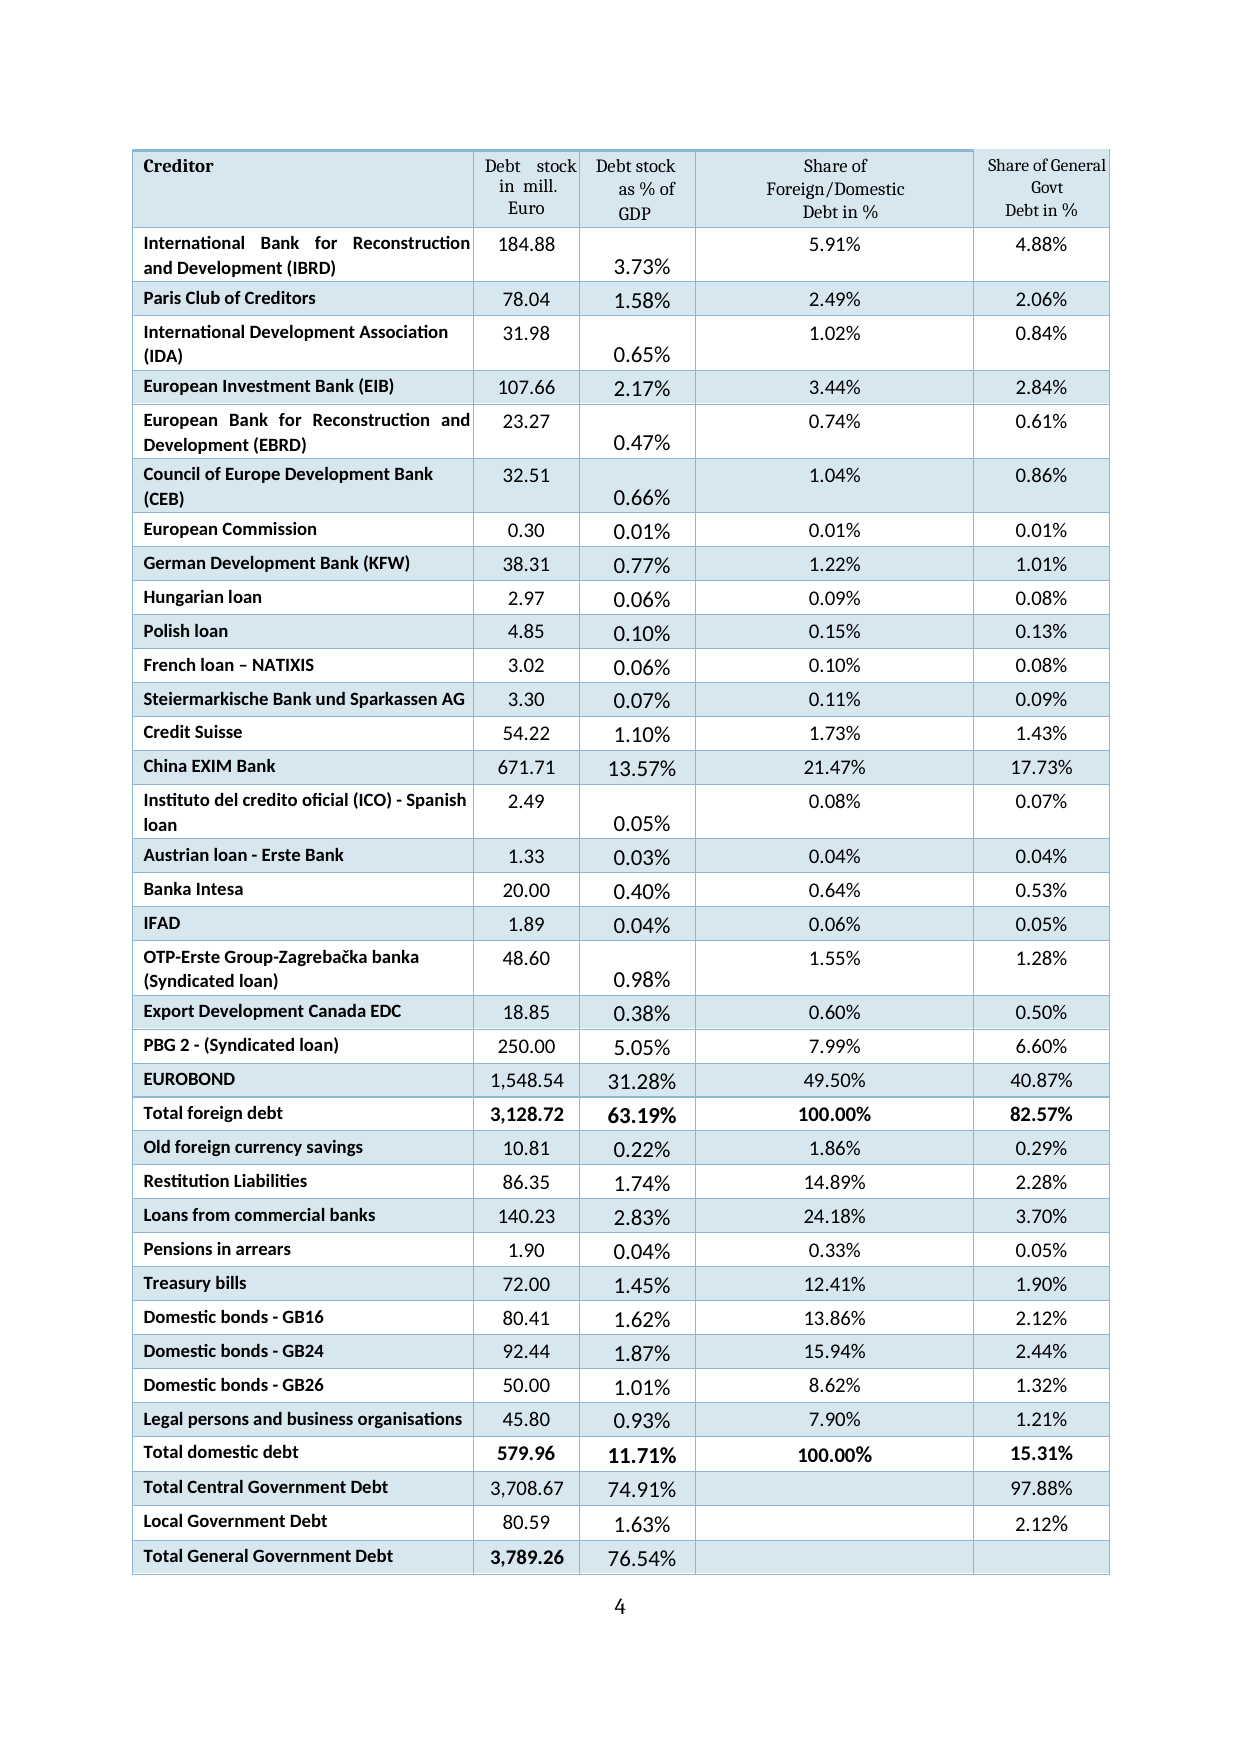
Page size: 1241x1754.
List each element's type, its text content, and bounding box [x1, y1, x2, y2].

table_cell 15.31% [974, 1437, 1109, 1471]
table_cell 1.89 [474, 907, 579, 940]
table_cell IFAD [133, 907, 473, 940]
table_cell 1.73% [696, 717, 973, 750]
table_cell Credit Suisse [133, 717, 473, 750]
table_cell 11.71% [580, 1437, 695, 1471]
table_cell 92.44 [474, 1335, 579, 1368]
table_cell Debt stock as % of GDP [580, 152, 695, 227]
table_cell 21.47% [696, 751, 973, 784]
table_cell 2.49% [696, 282, 973, 315]
table_cell 0.50% [974, 996, 1109, 1028]
table_cell 12.41% [696, 1267, 973, 1300]
table_cell 3.70% [974, 1199, 1109, 1232]
table_cell 45.80 [474, 1403, 579, 1436]
table_cell 4.85 [474, 615, 579, 648]
table_cell 24.18% [696, 1199, 973, 1232]
table_cell 0.04% [580, 1233, 695, 1266]
table_cell 1,548.54 [474, 1064, 579, 1096]
table_cell 14.89% [696, 1165, 973, 1198]
table_cell 1.90% [974, 1267, 1109, 1300]
table_cell Total Central Government Debt [133, 1472, 473, 1505]
table_cell 6.60% [974, 1030, 1109, 1062]
table_cell 63.19% [580, 1098, 695, 1130]
table_cell 1.62% [580, 1301, 695, 1334]
table_cell 0.53% [974, 873, 1109, 906]
table_cell 1.28% [974, 941, 1109, 994]
table_cell Total domestic debt [133, 1437, 473, 1471]
table_cell 0.84% [974, 316, 1109, 369]
table_cell 3,708.67 [474, 1472, 579, 1505]
table_cell Domestic bonds - GB26 [133, 1369, 473, 1402]
table_cell 0.08% [974, 649, 1109, 682]
table_cell Debt stock in mill. Euro [474, 152, 579, 227]
table_cell 80.41 [474, 1301, 579, 1334]
table_cell 49.50% [696, 1064, 973, 1096]
table_cell 8.62% [696, 1369, 973, 1402]
table_cell [696, 1472, 973, 1505]
table_cell 0.05% [974, 907, 1109, 940]
table_cell 0.09% [696, 581, 973, 614]
table_cell Old foreign currency savings [133, 1131, 473, 1164]
table_cell 0.66% [580, 459, 695, 512]
table_cell 0.04% [580, 907, 695, 940]
table_cell 0.07% [974, 785, 1109, 838]
table_cell 140.23 [474, 1199, 579, 1232]
table_cell 32.51 [474, 459, 579, 512]
table_cell 3.02 [474, 649, 579, 682]
table_cell 1.32% [974, 1369, 1109, 1402]
table_cell 38.31 [474, 547, 579, 580]
table_cell Instituto del credito oficial (ICO) - Spanish loan [133, 785, 473, 838]
table_cell EUROBOND [133, 1064, 473, 1096]
table_cell 97.88% [974, 1472, 1109, 1505]
table_cell 2.06% [974, 282, 1109, 315]
table_cell 0.15% [696, 615, 973, 648]
table_cell 1.90 [474, 1233, 579, 1266]
table_cell 0.33% [696, 1233, 973, 1266]
table_cell 0.03% [580, 839, 695, 872]
table_cell 2.12% [974, 1301, 1109, 1334]
table_cell European Commission [133, 513, 473, 546]
table_cell [696, 1541, 973, 1573]
table_cell [696, 1506, 973, 1539]
table_cell 2.28% [974, 1165, 1109, 1198]
table_cell 0.10% [696, 649, 973, 682]
table_cell 0.04% [696, 839, 973, 872]
table_cell 1.87% [580, 1335, 695, 1368]
table_cell 18.85 [474, 996, 579, 1028]
table_cell Domestic bonds - GB24 [133, 1335, 473, 1368]
table_cell International Bank for Reconstruction and Development (IBRD) [133, 228, 473, 281]
table_cell Paris Club of Creditors [133, 282, 473, 315]
table_cell PBG 2 - (Syndicated loan) [133, 1030, 473, 1062]
table_cell 579.96 [474, 1437, 579, 1471]
table_cell 78.04 [474, 282, 579, 315]
table_cell 17.73% [974, 751, 1109, 784]
table_cell 0.60% [696, 996, 973, 1028]
table_cell 1.22% [696, 547, 973, 580]
table_cell 2.97 [474, 581, 579, 614]
table_cell 13.86% [696, 1301, 973, 1334]
table_cell Pensions in arrears [133, 1233, 473, 1266]
table_cell 0.07% [580, 683, 695, 716]
table_cell 20.00 [474, 873, 579, 906]
table_cell 107.66 [474, 371, 579, 403]
table_cell 86.35 [474, 1165, 579, 1198]
table_cell Council of Europe Development Bank (CEB) [133, 459, 473, 512]
table_cell 1.86% [696, 1131, 973, 1164]
table_cell Creditor [133, 152, 473, 227]
table_cell 0.08% [696, 785, 973, 838]
table_cell International Development Association (IDA) [133, 316, 473, 369]
table_cell 1.45% [580, 1267, 695, 1300]
table_cell 15.94% [696, 1335, 973, 1368]
table_cell 1.63% [580, 1506, 695, 1539]
table_cell 1.58% [580, 282, 695, 315]
table_cell Legal persons and business organisations [133, 1403, 473, 1436]
table_cell 1.04% [696, 459, 973, 512]
table_cell 1.21% [974, 1403, 1109, 1436]
table_cell Domestic bonds - GB16 [133, 1301, 473, 1334]
table_cell 3.44% [696, 371, 973, 403]
table_cell 0.61% [974, 405, 1109, 458]
table_cell European Bank for Reconstruction and Development (EBRD) [133, 405, 473, 458]
table_cell Loans from commercial banks [133, 1199, 473, 1232]
table_cell 54.22 [474, 717, 579, 750]
table_cell 0.08% [974, 581, 1109, 614]
table_cell 0.30 [474, 513, 579, 546]
table_cell 100.00% [696, 1437, 973, 1471]
table_cell 100.00% [696, 1098, 973, 1130]
table_cell 250.00 [474, 1030, 579, 1062]
table_cell 1.01% [580, 1369, 695, 1402]
table_cell 82.57% [974, 1098, 1109, 1130]
table_cell 0.01% [580, 513, 695, 546]
table_cell 2.83% [580, 1199, 695, 1232]
table_cell 1.01% [974, 547, 1109, 580]
table_cell China EXIM Bank [133, 751, 473, 784]
table_cell 671.71 [474, 751, 579, 784]
table_cell Total General Government Debt [133, 1541, 473, 1573]
table_cell 50.00 [474, 1369, 579, 1402]
table_cell 0.10% [580, 615, 695, 648]
table_cell 0.06% [580, 649, 695, 682]
table_cell 0.04% [974, 839, 1109, 872]
table_cell Local Government Debt [133, 1506, 473, 1539]
table_cell Share of General Govt Debt in % [974, 150, 1109, 227]
table_cell 0.38% [580, 996, 695, 1028]
table_cell 0.93% [580, 1403, 695, 1436]
table_cell 0.86% [974, 459, 1109, 512]
table_cell 0.29% [974, 1131, 1109, 1164]
table_cell 72.00 [474, 1267, 579, 1300]
table_cell French loan – NATIXIS [133, 649, 473, 682]
table_cell Export Development Canada EDC [133, 996, 473, 1028]
table_cell 0.06% [696, 907, 973, 940]
table_cell 1.55% [696, 941, 973, 994]
table_cell 2.84% [974, 371, 1109, 403]
table_cell 1.02% [696, 316, 973, 369]
table_cell 74.91% [580, 1472, 695, 1505]
table_cell Austrian loan - Erste Bank [133, 839, 473, 872]
table_cell 13.57% [580, 751, 695, 784]
table_cell 1.10% [580, 717, 695, 750]
table_cell 76.54% [580, 1541, 695, 1573]
table_cell 0.77% [580, 547, 695, 580]
table_cell 1.43% [974, 717, 1109, 750]
table_cell 0.40% [580, 873, 695, 906]
table_cell 0.09% [974, 683, 1109, 716]
table_cell Share of Foreign/Domestic Debt in % [696, 152, 973, 227]
table_cell Polish loan [133, 615, 473, 648]
table_cell 2.12% [974, 1506, 1109, 1539]
table_cell 10.81 [474, 1131, 579, 1164]
table_cell 184.88 [474, 228, 579, 281]
table_cell 3,128.72 [474, 1098, 579, 1130]
table_cell 0.47% [580, 405, 695, 458]
table_cell 31.98 [474, 316, 579, 369]
table_cell 3,789.26 [474, 1541, 579, 1573]
table_cell 1.74% [580, 1165, 695, 1198]
table_cell 3.30 [474, 683, 579, 716]
table_cell European Investment Bank (EIB) [133, 371, 473, 403]
table_cell 2.17% [580, 371, 695, 403]
table_cell 48.60 [474, 941, 579, 994]
table_cell German Development Bank (KFW) [133, 547, 473, 580]
table_cell 0.64% [696, 873, 973, 906]
table_cell Restitution Liabilities [133, 1165, 473, 1198]
table_cell [974, 1541, 1109, 1573]
table_cell 0.01% [974, 513, 1109, 546]
table_cell 0.65% [580, 316, 695, 369]
table_cell Steiermarkische Bank und Sparkassen AG [133, 683, 473, 716]
table_cell Treasury bills [133, 1267, 473, 1300]
table_cell OTP-Erste Group-Zagrebačka banka (Syndicated loan) [133, 941, 473, 994]
table_cell 0.13% [974, 615, 1109, 648]
table_cell 7.90% [696, 1403, 973, 1436]
table_cell 4.88% [974, 228, 1109, 281]
table_cell 0.05% [974, 1233, 1109, 1266]
table_cell Banka Intesa [133, 873, 473, 906]
table_cell 0.98% [580, 941, 695, 994]
table_cell 2.44% [974, 1335, 1109, 1368]
table_cell 1.33 [474, 839, 579, 872]
table_cell 80.59 [474, 1506, 579, 1539]
table_cell 0.22% [580, 1131, 695, 1164]
table_cell 5.05% [580, 1030, 695, 1062]
table_cell 0.05% [580, 785, 695, 838]
table_cell 31.28% [580, 1064, 695, 1096]
table_cell 23.27 [474, 405, 579, 458]
table_cell 0.06% [580, 581, 695, 614]
table_cell 2.49 [474, 785, 579, 838]
table_cell 5.91% [696, 228, 973, 281]
table_cell 0.01% [696, 513, 973, 546]
table_cell 7.99% [696, 1030, 973, 1062]
table_cell Hungarian loan [133, 581, 473, 614]
table_cell Total foreign debt [133, 1098, 473, 1130]
table_cell 40.87% [974, 1064, 1109, 1096]
table_cell 0.74% [696, 405, 973, 458]
table_cell 0.11% [696, 683, 973, 716]
table_cell 3.73% [580, 228, 695, 281]
